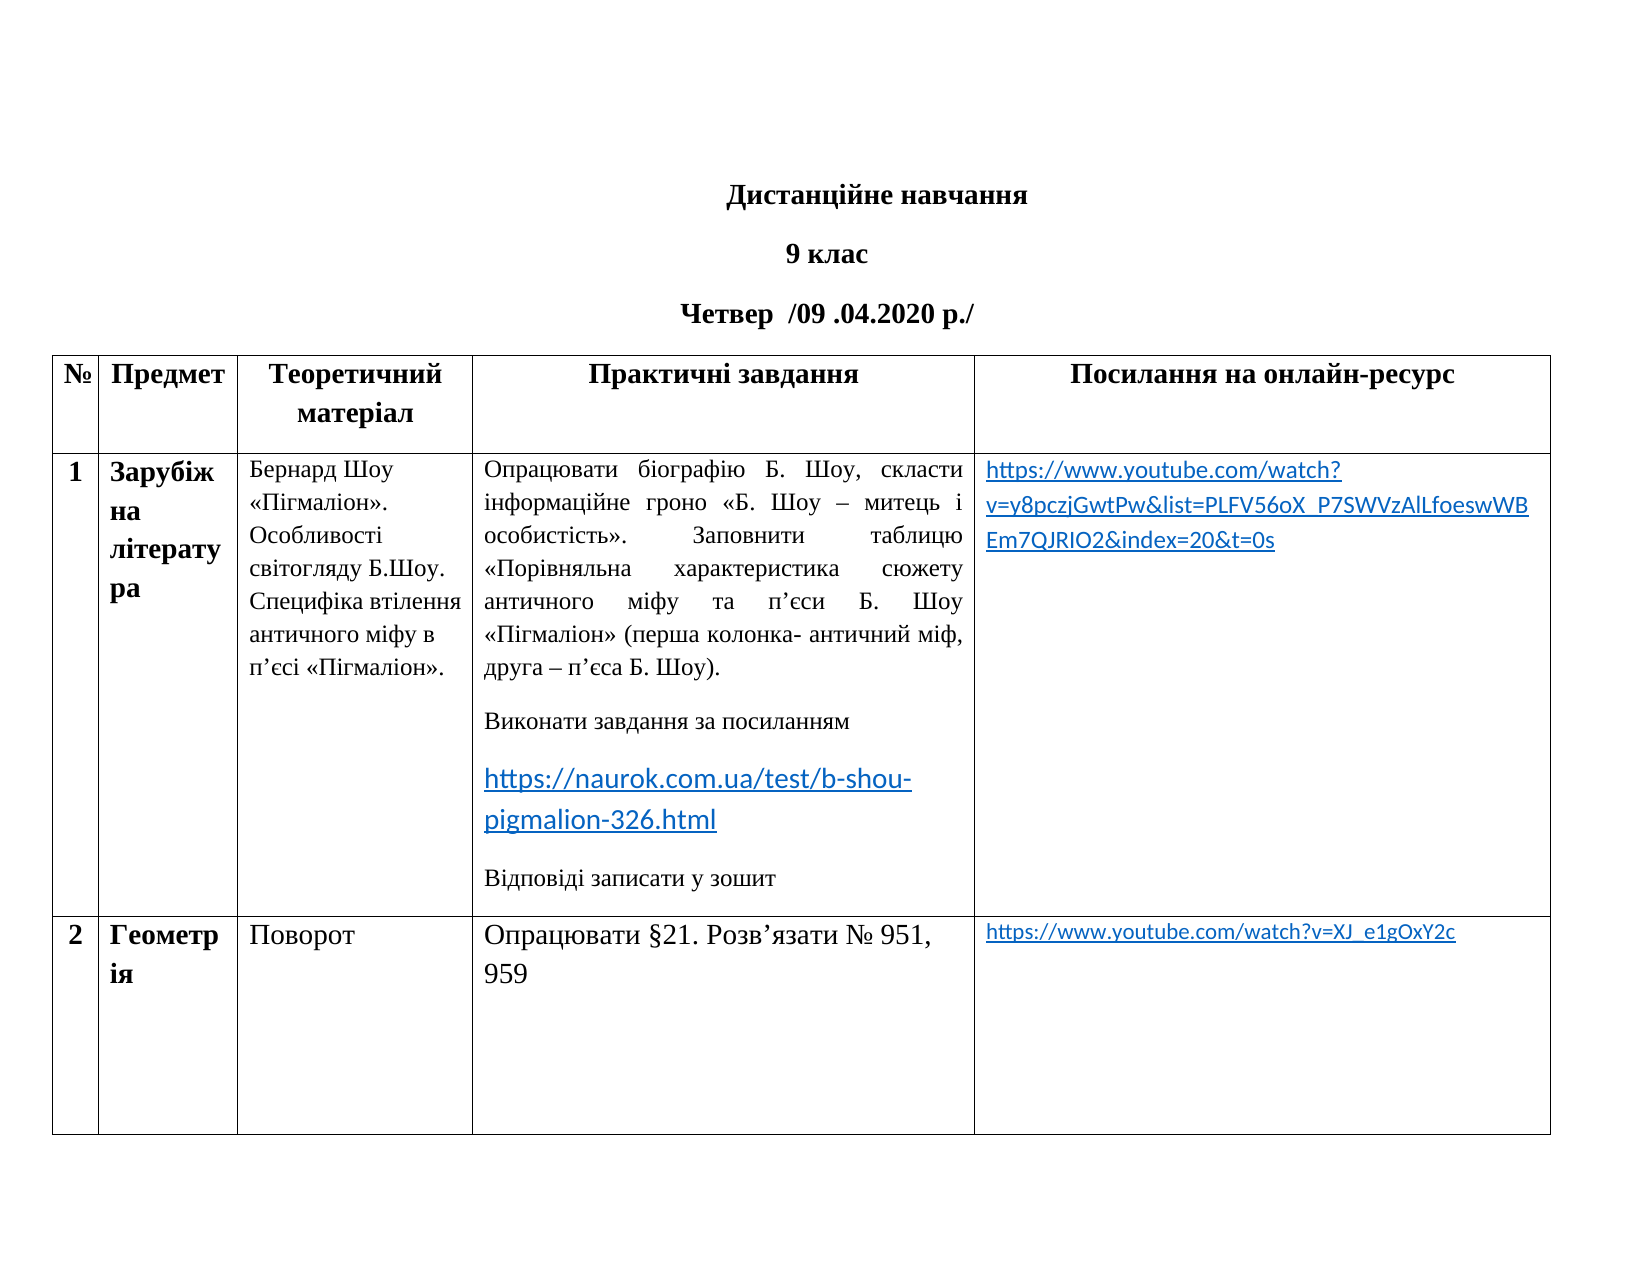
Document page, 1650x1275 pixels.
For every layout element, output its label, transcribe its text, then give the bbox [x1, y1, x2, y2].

table_cell https://www.youtube.com/watch?v=y8pczjGwtPw&list=PLFV56oX_P7SWVzAlLfoeswWBEm7QJRIO2&index=20&t=0s [975, 454, 1550, 916]
table_cell Опрацювати біографію Б. Шоу, скласти інформаційне гроно «Б. Шоу – митець і особистість». Заповнити таблицю «Порівняльна характеристика сюжету античного міфу та п’єси Б. Шоу «Пігмаліон» (перша колонка- античний міф, друга – п’єса Б. Шоу). Виконати завдання за посиланням https://naurok.com.ua/test/b-shou-pigmalion-326.html Відповіді записати у зошит [473, 454, 974, 916]
text Четвер /09 .04.2020 р./ [89, 296, 1565, 329]
table_cell 1 [53, 454, 98, 916]
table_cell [473, 917, 974, 1134]
table_cell Бернард Шоу «Пігмаліон». Особливості світогляду Б.Шоу. Специфіка втілення античного міфу в п’єсі «Пігмаліон». [238, 454, 472, 916]
table_cell 2 [53, 917, 98, 1134]
table_header Предмет [99, 356, 237, 453]
text 9 клас [89, 237, 1565, 270]
text Дистанційне навчання [89, 177, 1565, 211]
table_cell Поворот [238, 917, 472, 1134]
table_cell Зарубіжна література [99, 454, 237, 916]
table_header № [53, 356, 98, 453]
table_header Практичні завдання [473, 356, 974, 453]
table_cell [975, 917, 1550, 1134]
table_header Теоретичний матеріал [238, 356, 472, 453]
table_header Посилання на онлайн-ресурс [975, 356, 1550, 453]
table_cell Геометрія [99, 917, 237, 1134]
